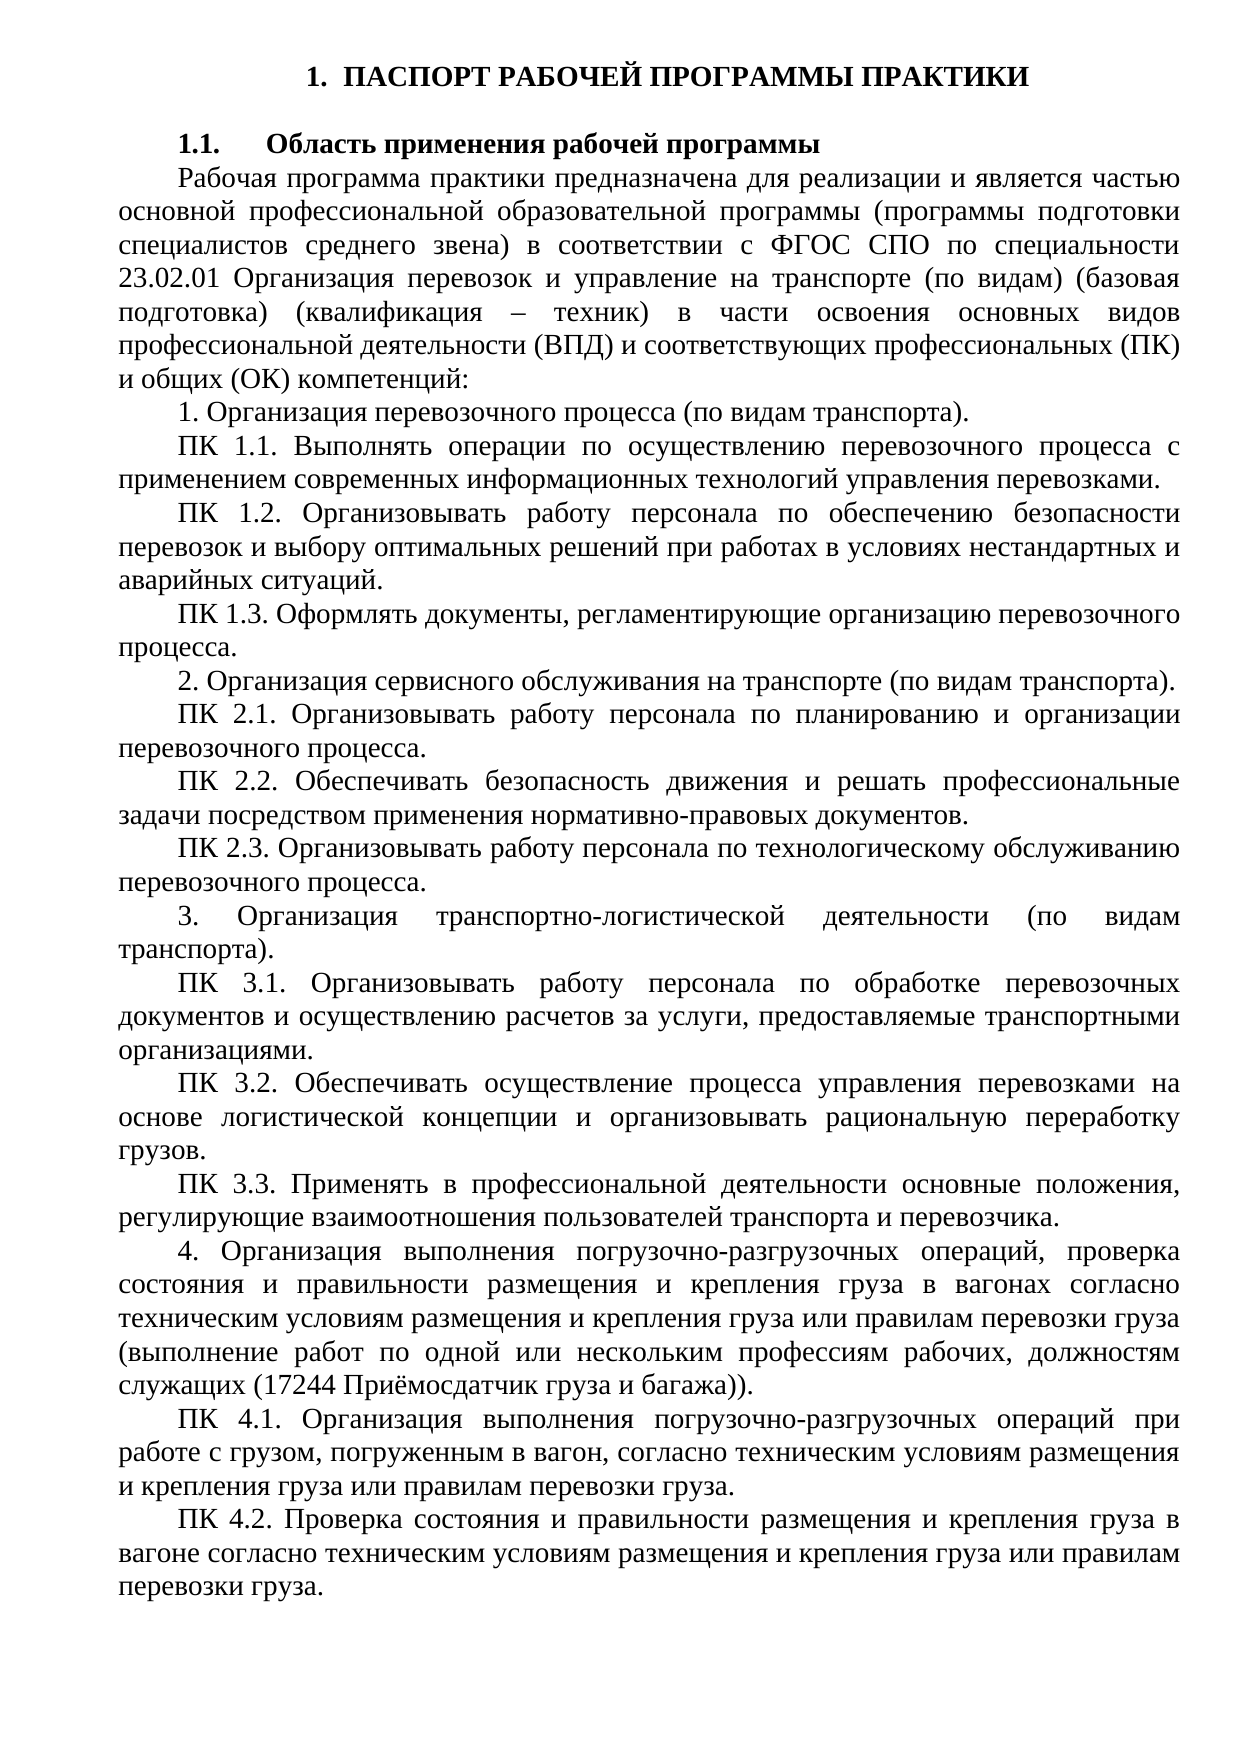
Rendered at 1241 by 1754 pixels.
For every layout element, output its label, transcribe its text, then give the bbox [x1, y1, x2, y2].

text 3. Организация транспортно-логистической деятельности (по видам транспорта). [118, 898, 1181, 965]
text Рабочая программа практики предназначена для реализации и является частью основной профессиональной образовательной программы (программы подготовки специалистов среднего звена) в соответствии с ФГОС СПО по специальности 23.02.01 Организация перевозок и управление на транспорте (по видам) (базовая подготовка) (квалификация – техник) в части освоения основных видов профессиональной деятельности (ВПД) и соответствующих профессиональных (ПК) и общих (ОК) компетенций: [118, 160, 1181, 394]
text 4. Организация выполнения погрузочно-разгрузочных операций, проверка состояния и правильности размещения и крепления груза в вагонах согласно техническим условиям размещения и крепления груза или правилам перевозки груза (выполнение работ по одной или нескольким профессиям рабочих, должностям служащих (17244 Приёмосдатчик груза и багажа)). [118, 1233, 1181, 1401]
text ПК 3.1. Организовывать работу персонала по обработке перевозочных документов и осуществлению расчетов за услуги, предоставляемые транспортными организациями. [118, 965, 1181, 1065]
text ПК 1.3. Оформлять документы, регламентирующие организацию перевозочного процесса. [118, 596, 1181, 663]
text ПК 4.2. Проверка состояния и правильности размещения и крепления груза в вагоне согласно техническим условиям размещения и крепления груза или правилам перевозки груза. [118, 1501, 1181, 1602]
text ПК 1.2. Организовывать работу персонала по обеспечению безопасности перевозок и выбору оптимальных решений при работах в условиях нестандартных и аварийных ситуаций. [118, 495, 1181, 596]
text ПК 2.1. Организовывать работу персонала по планированию и организации перевозочного процесса. [118, 696, 1181, 763]
text ПК 2.3. Организовывать работу персонала по технологическому обслуживанию перевозочного процесса. [118, 831, 1181, 898]
text ПК 4.1. Организация выполнения погрузочно-разгрузочных операций при работе с грузом, погруженным в вагон, согласно техническим условиям размещения и крепления груза или правилам перевозки груза. [118, 1401, 1181, 1501]
text ПК 2.2. Обеспечивать безопасность движения и решать профессиональные задачи посредством применения нормативно-правовых документов. [118, 763, 1181, 831]
list ПАСПОРТ РАБОЧЕЙ ПРОГРАММЫ ПРАКТИКИ [156, 59, 1179, 93]
text ПК 3.2. Обеспечивать осуществление процесса управления перевозками на основе логистической концепции и организовывать рациональную переработку грузов. [118, 1065, 1181, 1166]
text 2. Организация сервисного обслуживания на транспорте (по видам транспорта). [118, 663, 1181, 696]
text ПК 3.3. Применять в профессиональной деятельности основные положения, регулирующие взаимоотношения пользователей транспорта и перевозчика. [118, 1166, 1181, 1233]
text ПК 1.1. Выполнять операции по осуществлению перевозочного процесса с применением современных информационных технологий управления перевозками. [118, 428, 1181, 495]
text 1.1. Область применения рабочей программы [118, 126, 1179, 160]
text 1. Организация перевозочного процесса (по видам транспорта). [118, 394, 1181, 428]
